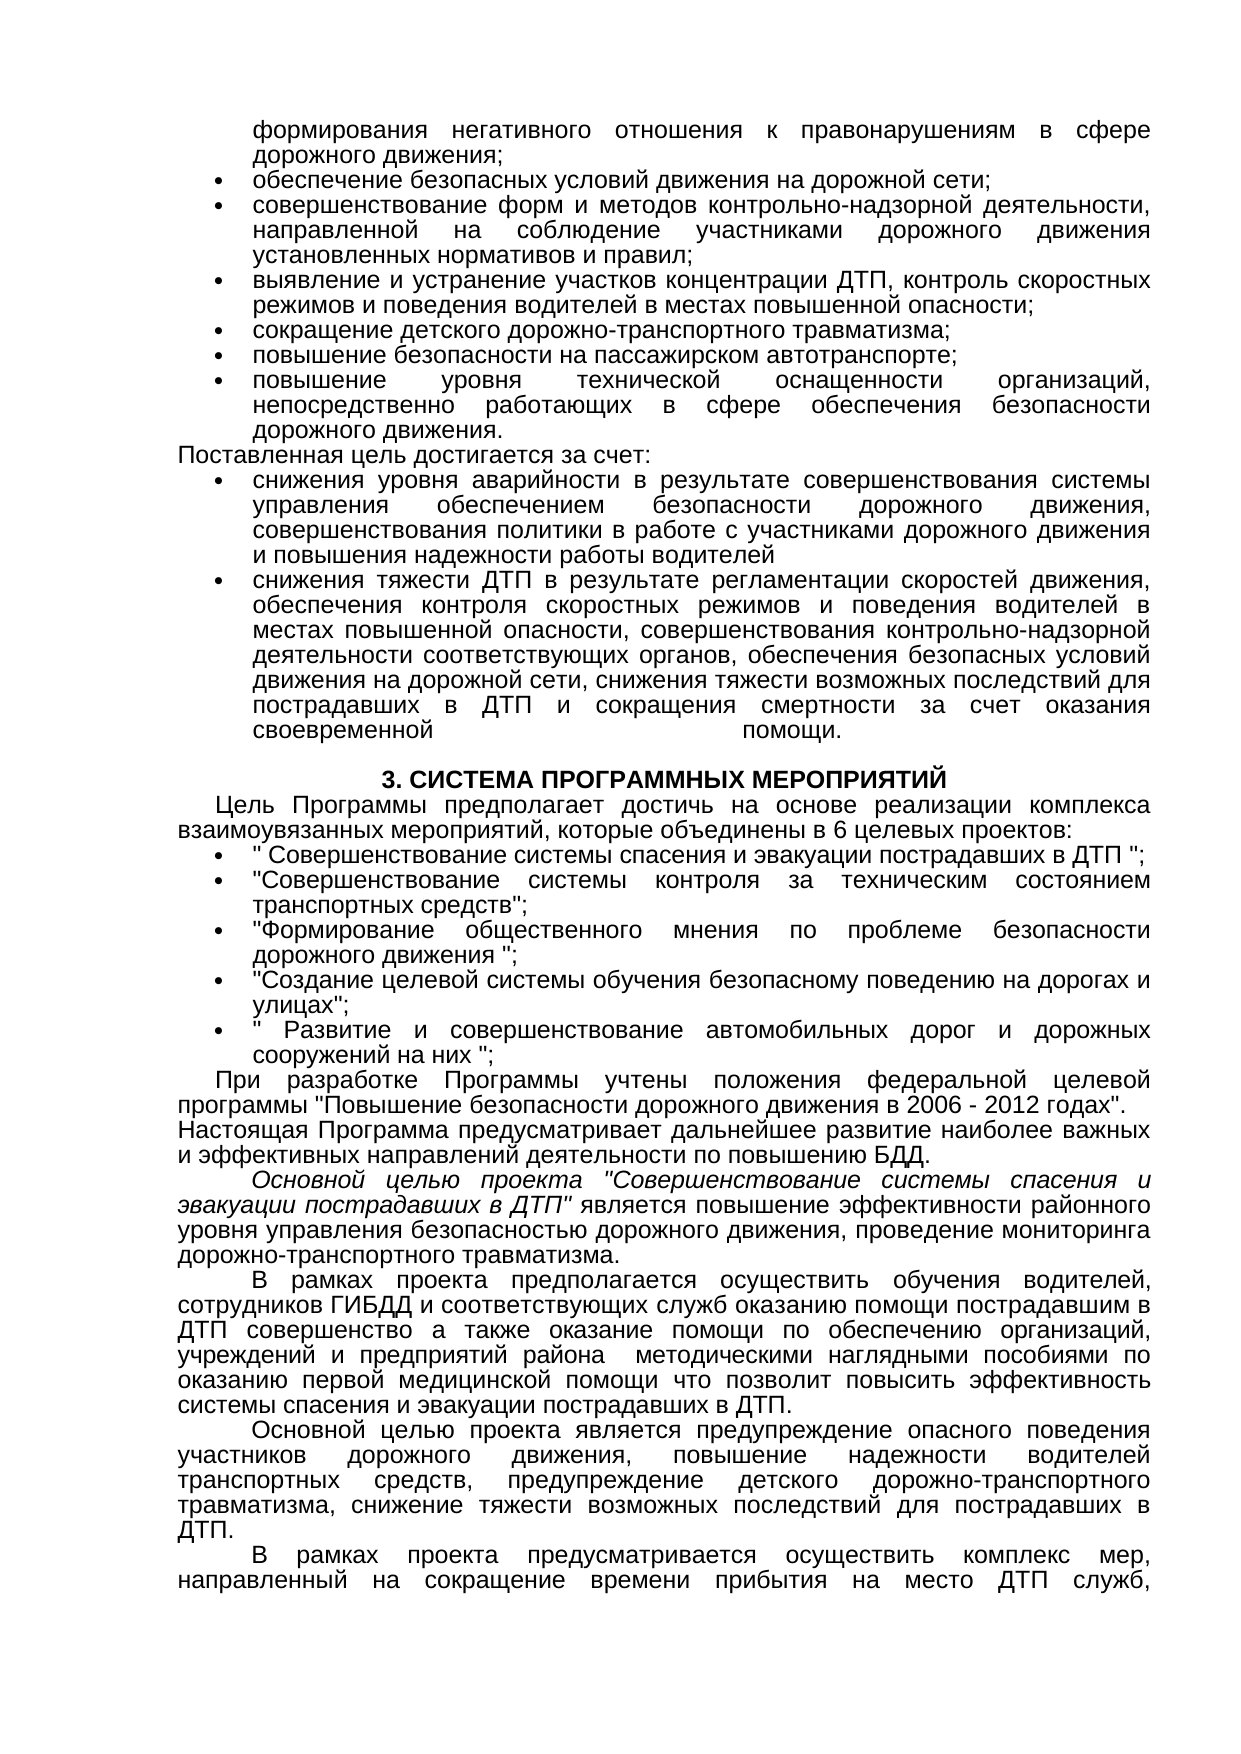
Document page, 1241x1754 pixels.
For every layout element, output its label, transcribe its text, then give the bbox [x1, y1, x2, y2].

list "Совершенствование системы контроля за техническим состоянием транспортных средств"; [215, 868, 1152, 918]
text Основной целью проекта "Совершенствование системы спасения и эвакуации пострадавших в ДТП" является повышение эффективности районного уровня управления безопасностью дорожного движения, проведение мониторинга дорожно-транспортного травматизма. [177, 1168, 1152, 1268]
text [177, 1543, 1152, 1593]
list совершенствование форм и методов контрольно-надзорной деятельности, направленной на соблюдение участниками дорожного движения установленных нормативов и правил; [215, 193, 1152, 268]
list снижения уровня аварийности в результате совершенствования системы управления обеспечением безопасности дорожного движения, совершенствования политики в работе с участниками дорожного движения и повышения надежности работы водителей [215, 468, 1152, 568]
list " Совершенствование системы спасения и эвакуации пострадавших в ДТП "; [215, 843, 1152, 868]
list снижения тяжести ДТП в результате регламентации скоростей движения, обеспечения контроля скоростных режимов и поведения водителей в местах повышенной опасности, совершенствования контрольно-надзорной деятельности соответствующих органов, обеспечения безопасных условий движения на дорожной сети, снижения тяжести возможных последствий для пострадавших в ДТП и сокращения смертности за счет оказания своевременной помощи. [215, 568, 1152, 768]
text При разработке Программы учтены положения федеральной целевой программы "Повышение безопасности дорожного движения в 2006 - 2012 годах". [177, 1068, 1152, 1118]
text Цель Программы предполагает достичь на основе реализации комплекса взаимоувязанных мероприятий, которые объединены в 6 целевых проектов: [177, 793, 1152, 843]
text Основной целью проекта является предупреждение опасного поведения участников дорожного движения, повышение надежности водителей транспортных средств, предупреждение детского дорожно-транспортного травматизма, снижение тяжести возможных последствий для пострадавших в ДТП. [177, 1418, 1152, 1543]
list обеспечение безопасных условий движения на дорожной сети; [215, 168, 1152, 193]
list сокращение детского дорожно-транспортного травматизма; [215, 318, 1152, 343]
list повышение уровня технической оснащенности организаций, непосредственно работающих в сфере обеспечения безопасности дорожного движения. [215, 368, 1152, 443]
text 3. СИСТЕМА ПРОГРАММНЫХ МЕРОПРИЯТИЙ [177, 768, 1152, 793]
list " Развитие и совершенствование автомобильных дорог и дорожных сооружений на них "; [215, 1018, 1152, 1068]
text Поставленная цель достигается за счет: [177, 443, 1152, 468]
list "Создание целевой системы обучения безопасному поведению на дорогах и улицах"; [215, 968, 1152, 1018]
text Настоящая Программа предусматривает дальнейшее развитие наиболее важных и эффективных направлений деятельности по повышению БДД. [177, 1118, 1152, 1168]
list "Формирование общественного мнения по проблеме безопасности дорожного движения "; [215, 918, 1152, 968]
list выявление и устранение участков концентрации ДТП, контроль скоростных режимов и поведения водителей в местах повышенной опасности; [215, 268, 1152, 318]
list повышение безопасности на пассажирском автотранспорте; [215, 343, 1152, 368]
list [215, 118, 1152, 168]
text В рамках проекта предполагается осуществить обучения водителей, сотрудников ГИБДД и соответствующих служб оказанию помощи пострадавшим в ДТП совершенство а также оказание помощи по обеспечению организаций, учреждений и предприятий района методическими наглядными пособиями по оказанию первой медицинской помощи что позволит повысить эффективность системы спасения и эвакуации пострадавших в ДТП. [177, 1268, 1152, 1418]
